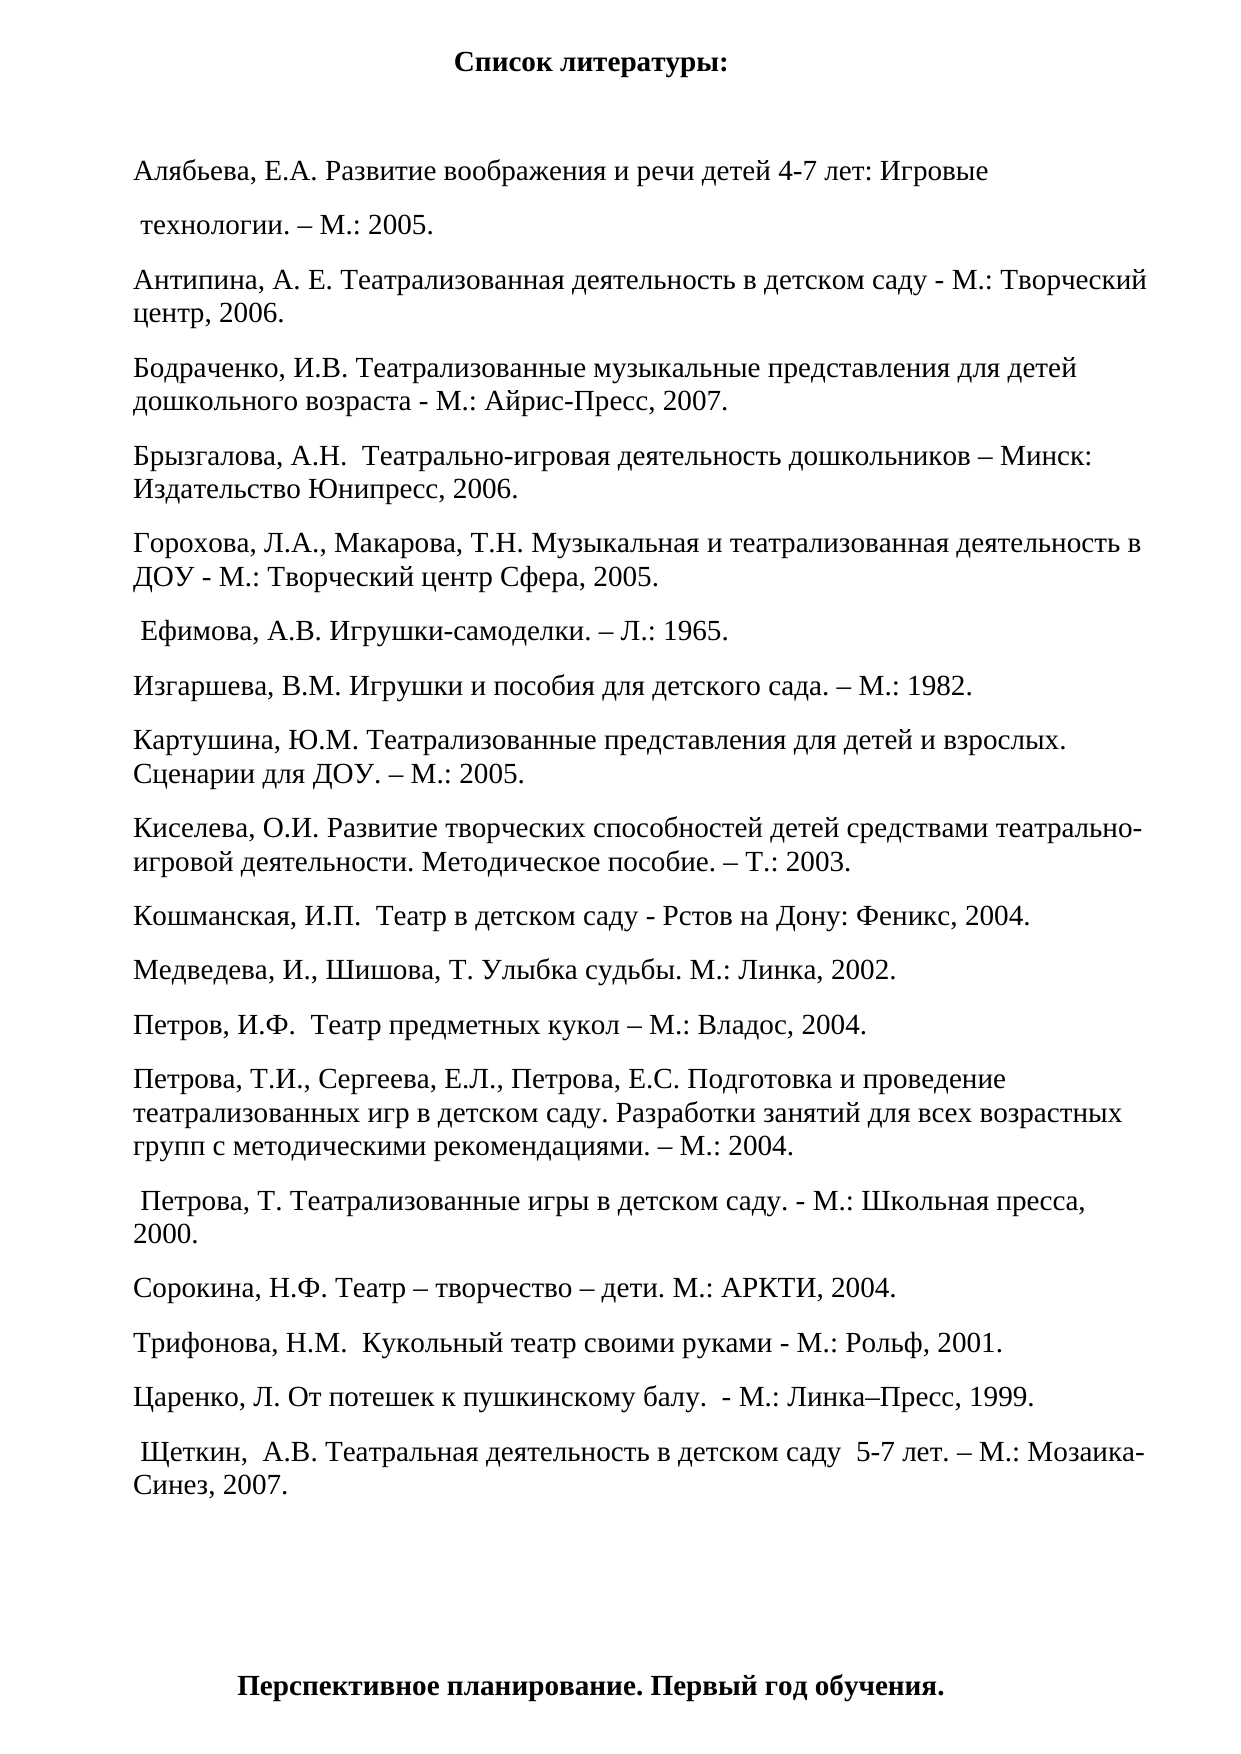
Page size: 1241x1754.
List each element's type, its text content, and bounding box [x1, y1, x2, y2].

text Щеткин, А.В. Театральная деятельность в детском саду 5-7 лет. – М.: Мозаика-Синез, 2007. [133, 1434, 1152, 1501]
text Картушина, Ю.М. Театрализованные представления для детей и взрослых. Сценарии для ДОУ. – М.: 2005. [133, 722, 1152, 789]
text Царенко, Л. От потешек к пушкинскому балу. - М.: Линка–Пресс, 1999. [133, 1379, 1152, 1413]
text Брызгалова, А.Н. Театрально-игровая деятельность дошкольников – Минск: Издательство Юнипресс, 2006. [133, 438, 1152, 505]
text Петров, И.Ф. Театр предметных кукол – М.: Владос, 2004. [133, 1007, 1152, 1040]
text Список литературы: [133, 44, 1152, 78]
text Изгаршева, В.М. Игрушки и пособия для детского сада. – М.: 1982. [133, 668, 1152, 701]
text Петрова, Т.И., Сергеева, Е.Л., Петрова, Е.С. Подготовка и проведение театрализованных игр в детском саду. Разработки занятий для всех возрастных групп с методическими рекомендациями. – М.: 2004. [133, 1061, 1152, 1162]
text технологии. – М.: 2005. [133, 207, 1152, 241]
text Трифонова, Н.М. Кукольный театр своими руками - М.: Рольф, 2001. [133, 1325, 1152, 1358]
text Ефимова, А.В. Игрушки-самоделки. – Л.: 1965. [133, 613, 1152, 647]
text Горохова, Л.А., Макарова, Т.Н. Музыкальная и театрализованная деятельность в ДОУ - М.: Творческий центр Сфера, 2005. [133, 526, 1152, 593]
text Медведева, И., Шишова, Т. Улыбка судьбы. М.: Линка, 2002. [133, 952, 1152, 986]
text Петрова, Т. Театрализованные игры в детском саду. - М.: Школьная пресса, 2000. [133, 1183, 1152, 1250]
text Бодраченко, И.В. Театрализованные музыкальные представления для детей дошкольного возраста - М.: Айрис-Пресс, 2007. [133, 350, 1152, 417]
text Антипина, А. Е. Театрализованная деятельность в детском саду - М.: Творческий центр, 2006. [133, 262, 1152, 329]
text Перспективное планирование. Первый год обучения. [133, 1668, 1122, 1702]
text Киселева, О.И. Развитие творческих способностей детей средствами театрально-игровой деятельности. Методическое пособие. – Т.: 2003. [133, 810, 1152, 877]
text Алябьева, Е.А. Развитие воображения и речи детей 4-7 лет: Игровые [133, 153, 1152, 187]
text Сорокина, Н.Ф. Театр – творчество – дети. М.: АРКТИ, 2004. [133, 1271, 1152, 1304]
text Кошманская, И.П. Театр в детском саду - Рстов на Дону: Феникс, 2004. [133, 898, 1152, 932]
